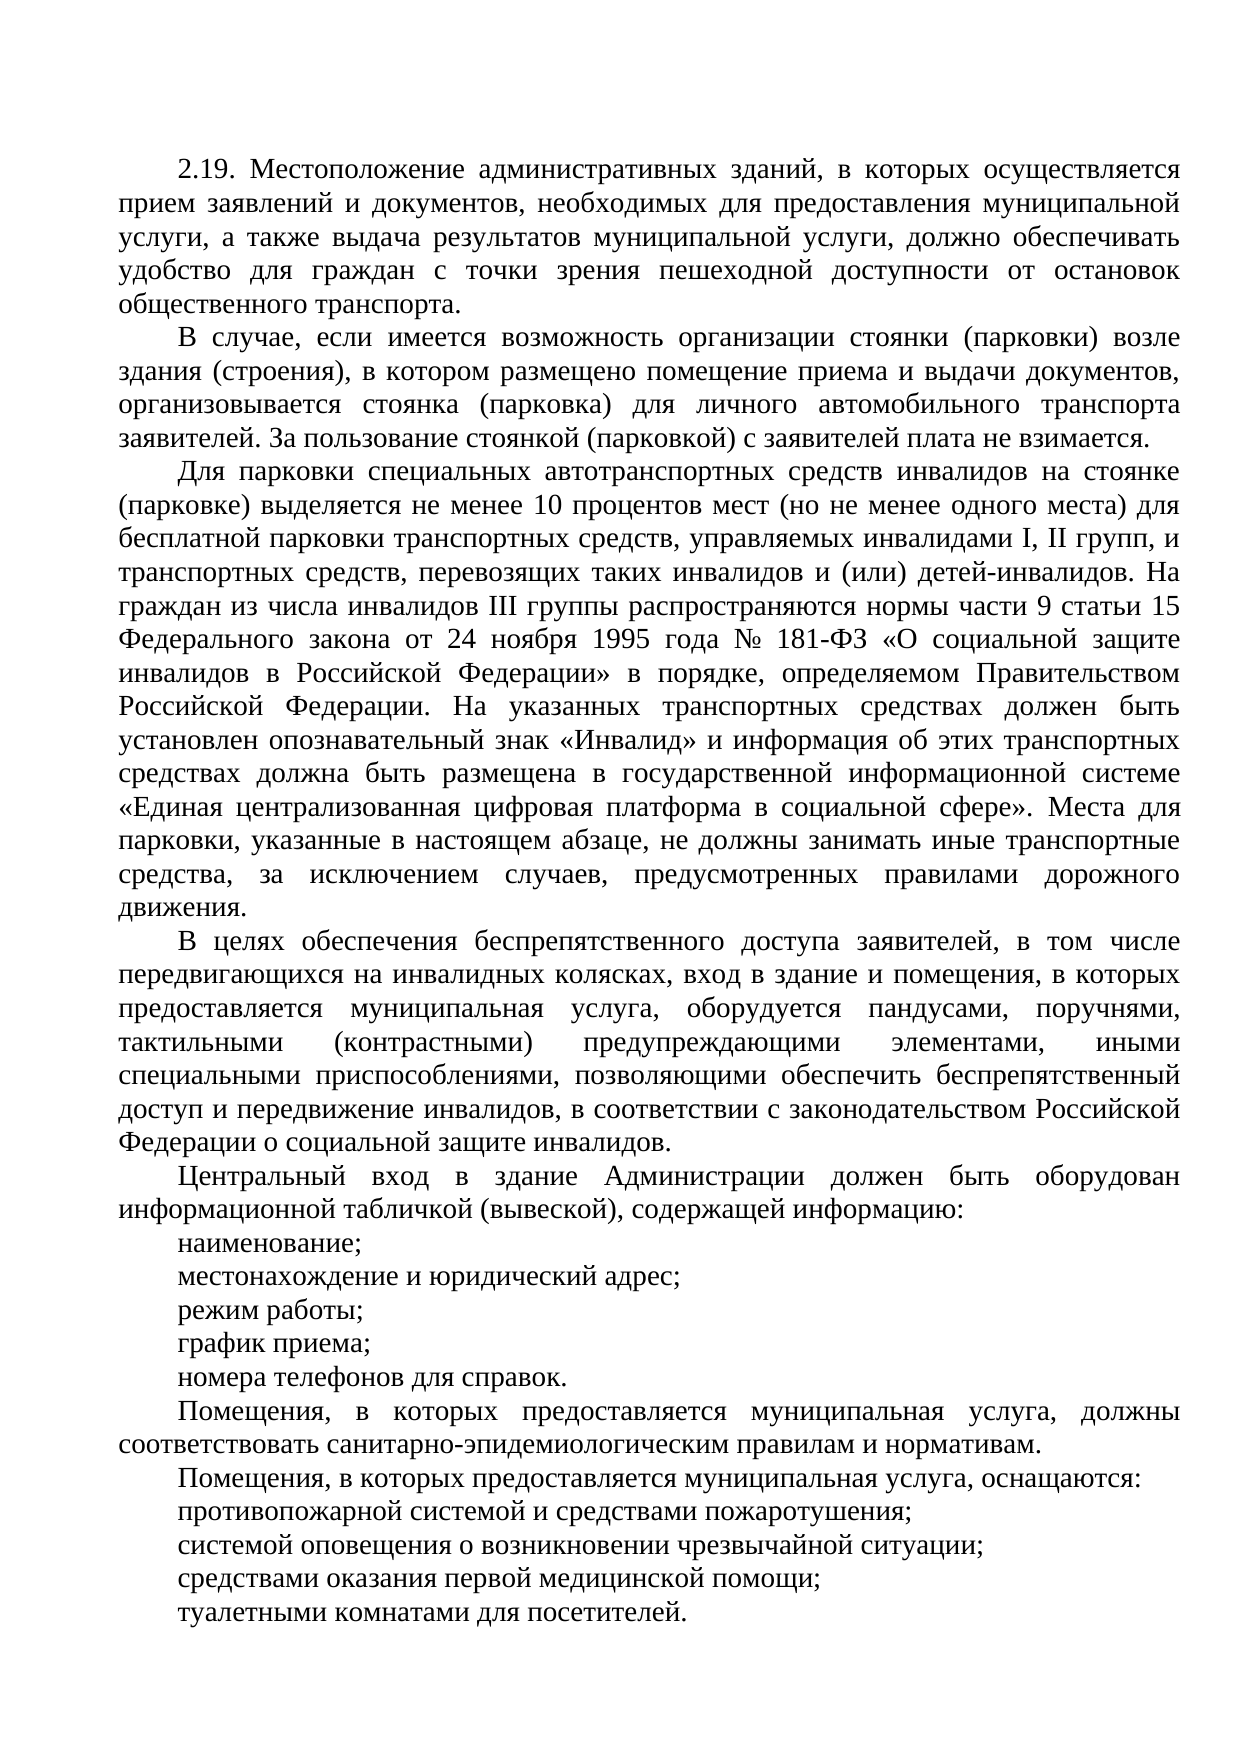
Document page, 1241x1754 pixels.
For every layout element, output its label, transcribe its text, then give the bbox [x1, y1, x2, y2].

text системой оповещения о возникновении чрезвычайной ситуации; [118, 1527, 1181, 1560]
text Центральный вход в здание Администрации должен быть оборудован информационной табличкой (вывеской), содержащей информацию: [118, 1158, 1181, 1225]
text график приема; [118, 1326, 1181, 1359]
text режим работы; [118, 1292, 1181, 1326]
text Для парковки специальных автотранспортных средств инвалидов на стоянке (парковке) выделяется не менее 10 процентов мест (но не менее одного места) для бесплатной парковки транспортных средств, управляемых инвалидами I, II групп, и транспортных средств, перевозящих таких инвалидов и (или) детей-инвалидов. На граждан из числа инвалидов III группы распространяются нормы части 9 статьи 15 Федерального закона от 24 ноября 1995 года № 181-ФЗ «О социальной защите инвалидов в Российской Федерации» в порядке, определяемом Правительством Российской Федерации. На указанных транспортных средствах должен быть установлен опознавательный знак «Инвалид» и информация об этих транспортных средствах должна быть размещена в государственной информационной системе «Единая централизованная цифровая платформа в социальной сфере». Места для парковки, указанные в настоящем абзаце, не должны занимать иные транспортные средства, за исключением случаев, предусмотренных правилами дорожного движения. [118, 453, 1181, 923]
text противопожарной системой и средствами пожаротушения; [118, 1493, 1181, 1527]
text номера телефонов для справок. [118, 1359, 1181, 1393]
text Помещения, в которых предоставляется муниципальная услуга, должны соответствовать санитарно-эпидемиологическим правилам и нормативам. [118, 1393, 1181, 1460]
text В целях обеспечения беспрепятственного доступа заявителей, в том числе передвигающихся на инвалидных колясках, вход в здание и помещения, в которых предоставляется муниципальная услуга, оборудуется пандусами, поручнями, тактильными (контрастными) предупреждающими элементами, иными специальными приспособлениями, позволяющими обеспечить беспрепятственный доступ и передвижение инвалидов, в соответствии с законодательством Российской Федерации о социальной защите инвалидов. [118, 923, 1181, 1158]
text средствами оказания первой медицинской помощи; [118, 1560, 1181, 1594]
text туалетными комнатами для посетителей. [118, 1594, 1181, 1627]
text 2.19. Местоположение административных зданий, в которых осуществляется прием заявлений и документов, необходимых для предоставления муниципальной услуги, а также выдача результатов муниципальной услуги, должно обеспечивать удобство для граждан с точки зрения пешеходной доступности от остановок общественного транспорта. [118, 152, 1181, 319]
text местонахождение и юридический адрес; [118, 1258, 1181, 1292]
text В случае, если имеется возможность организации стоянки (парковки) возле здания (строения), в котором размещено помещение приема и выдачи документов, организовывается стоянка (парковка) для личного автомобильного транспорта заявителей. За пользование стоянкой (парковкой) с заявителей плата не взимается. [118, 319, 1181, 453]
text наименование; [118, 1225, 1181, 1258]
text Помещения, в которых предоставляется муниципальная услуга, оснащаются: [118, 1460, 1181, 1493]
